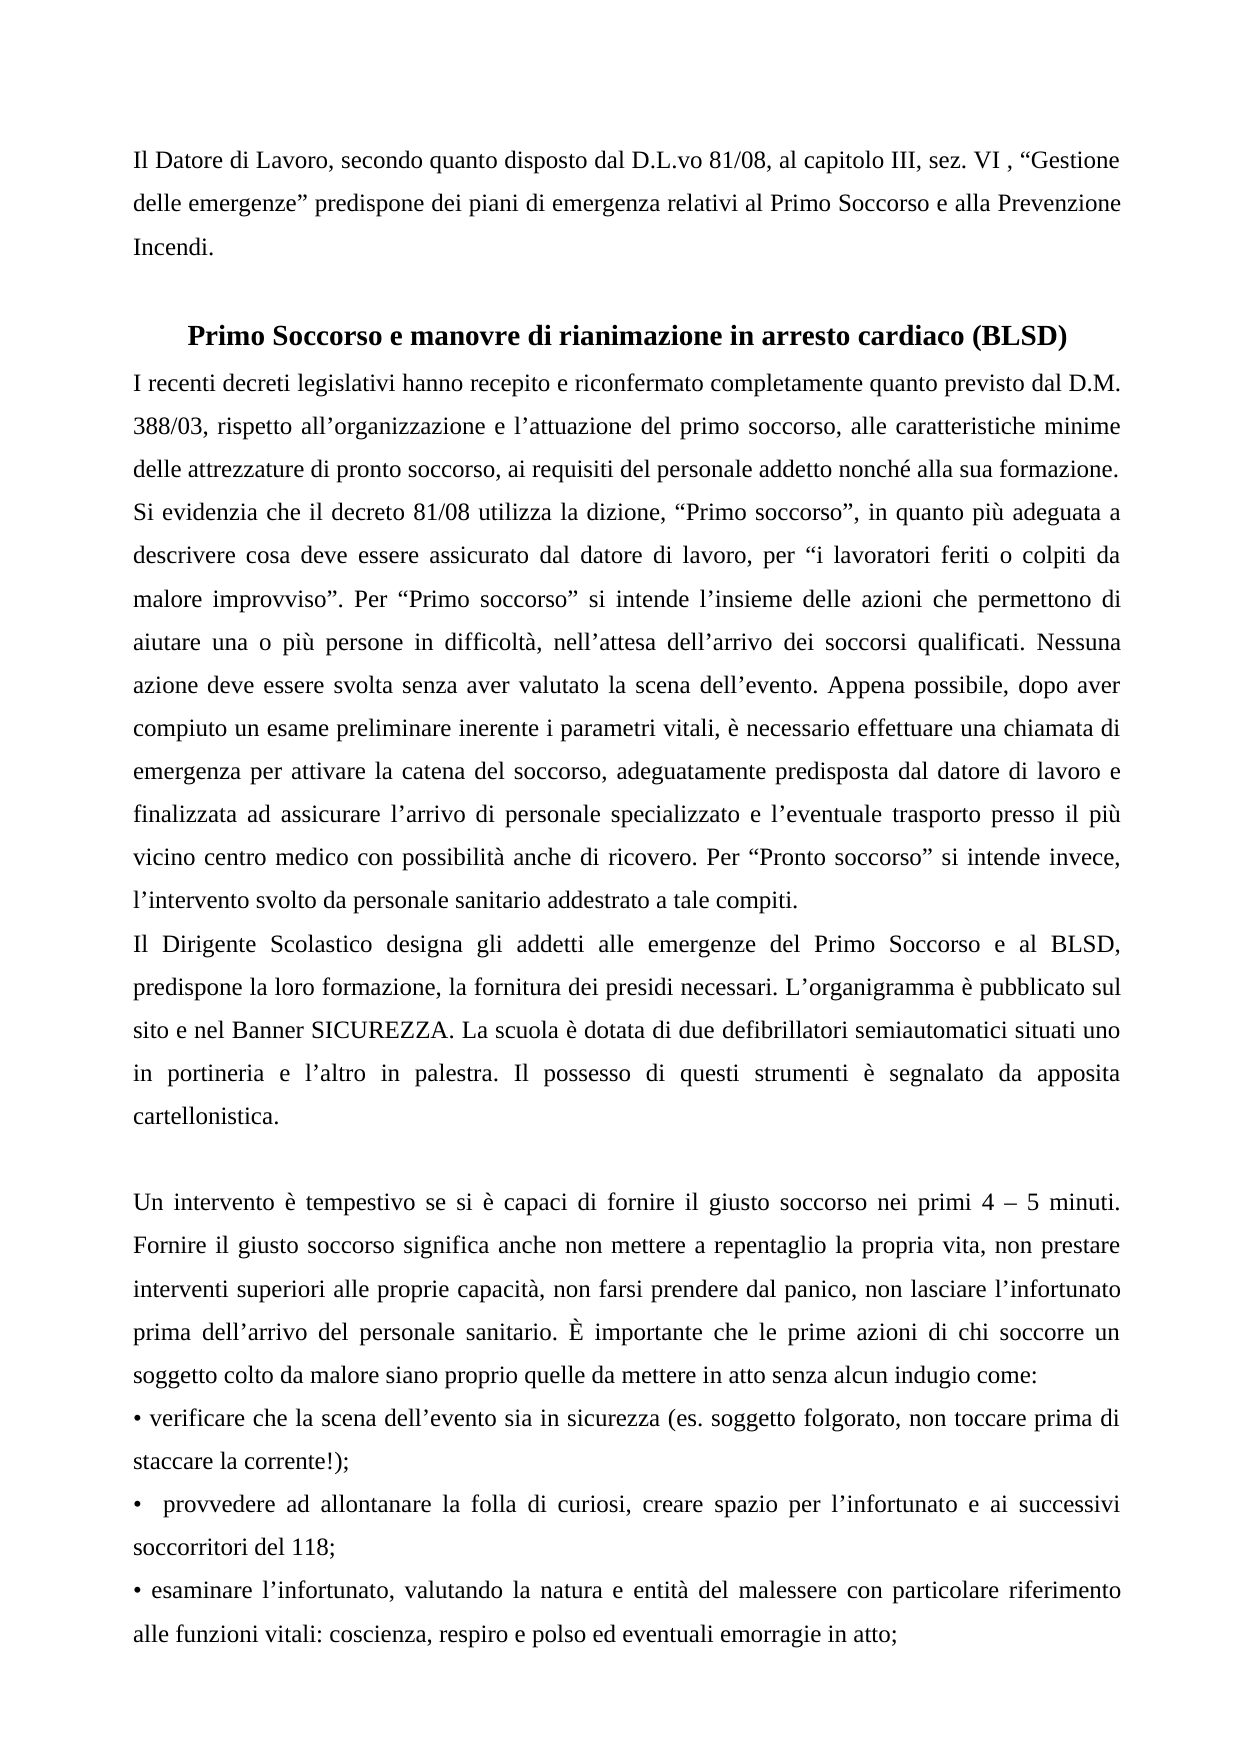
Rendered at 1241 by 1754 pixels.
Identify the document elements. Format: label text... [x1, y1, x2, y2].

text Il Dirigente Scolastico designa gli addetti alle emergenze del Primo Soccorso e al BLSD, predispone la loro formazione, la fornitura dei presidi necessari. L’organigramma è pubblicato sul sito e nel Banner SICUREZZA. La scuola è dotata di due defibrillatori semiautomatici situati uno in portineria e l’altro in palestra. Il possesso di questi strumenti è segnalato da apposita cartellonistica. [133, 929, 1122, 1130]
text • verificare che la scena dell’evento sia in sicurezza (es. soggetto folgorato, non toccare prima di staccare la corrente!); [133, 1403, 1122, 1475]
text I recenti decreti legislativi hanno recepito e riconfermato completamente quanto previsto dal D.M. 388/03, rispetto all’organizzazione e l’attuazione del primo soccorso, alle caratteristiche minime delle attrezzature di pronto soccorso, ai requisiti del personale addetto nonché alla sua formazione. [133, 368, 1122, 483]
text Si evidenzia che il decreto 81/08 utilizza la dizione, “Primo soccorso”, in quanto più adeguata a descrivere cosa deve essere assicurato dal datore di lavoro, per “i lavoratori feriti o colpiti da malore improvviso”. Per “Primo soccorso” si intende l’insieme delle azioni che permettono di aiutare una o più persone in difficoltà, nell’attesa dell’arrivo dei soccorsi qualificati. Nessuna azione deve essere svolta senza aver valutato la scena dell’evento. Appena possibile, dopo aver compiuto un esame preliminare inerente i parametri vitali, è necessario effettuare una chiamata di emergenza per attivare la catena del soccorso, adeguatamente predisposta dal datore di lavoro e finalizzata ad assicurare l’arrivo di personale specializzato e l’eventuale trasporto presso il più vicino centro medico con possibilità anche di ricovero. Per “Pronto soccorso” si intende invece, l’intervento svolto da personale sanitario addestrato a tale compiti. [133, 497, 1122, 914]
text Il Datore di Lavoro, secondo quanto disposto dal D.L.vo 81/08, al capitolo III, sez. VI , “Gestione delle emergenze” predispone dei piani di emergenza relativi al Primo Soccorso e alla Prevenzione Incendi. [133, 145, 1122, 260]
text • provvedere ad allontanare la folla di curiosi, creare spazio per l’infortunato e ai successivi soccorritori del 118; [133, 1489, 1122, 1561]
text • esaminare l’infortunato, valutando la natura e entità del malessere con particolare riferimento alle funzioni vitali: coscienza, respiro e polso ed eventuali emorragie in atto; [133, 1576, 1122, 1647]
text Primo Soccorso e manovre di rianimazione in arresto cardiaco (BLSD) [133, 318, 1122, 351]
text Un intervento è tempestivo se si è capaci di fornire il giusto soccorso nei primi 4 – 5 minuti. Fornire il giusto soccorso significa anche non mettere a repentaglio la propria vita, non prestare interventi superiori alle proprie capacità, non farsi prendere dal panico, non lasciare l’infortunato prima dell’arrivo del personale sanitario. È importante che le prime azioni di chi soccorre un soggetto colto da malore siano proprio quelle da mettere in atto senza alcun indugio come: [133, 1187, 1122, 1389]
